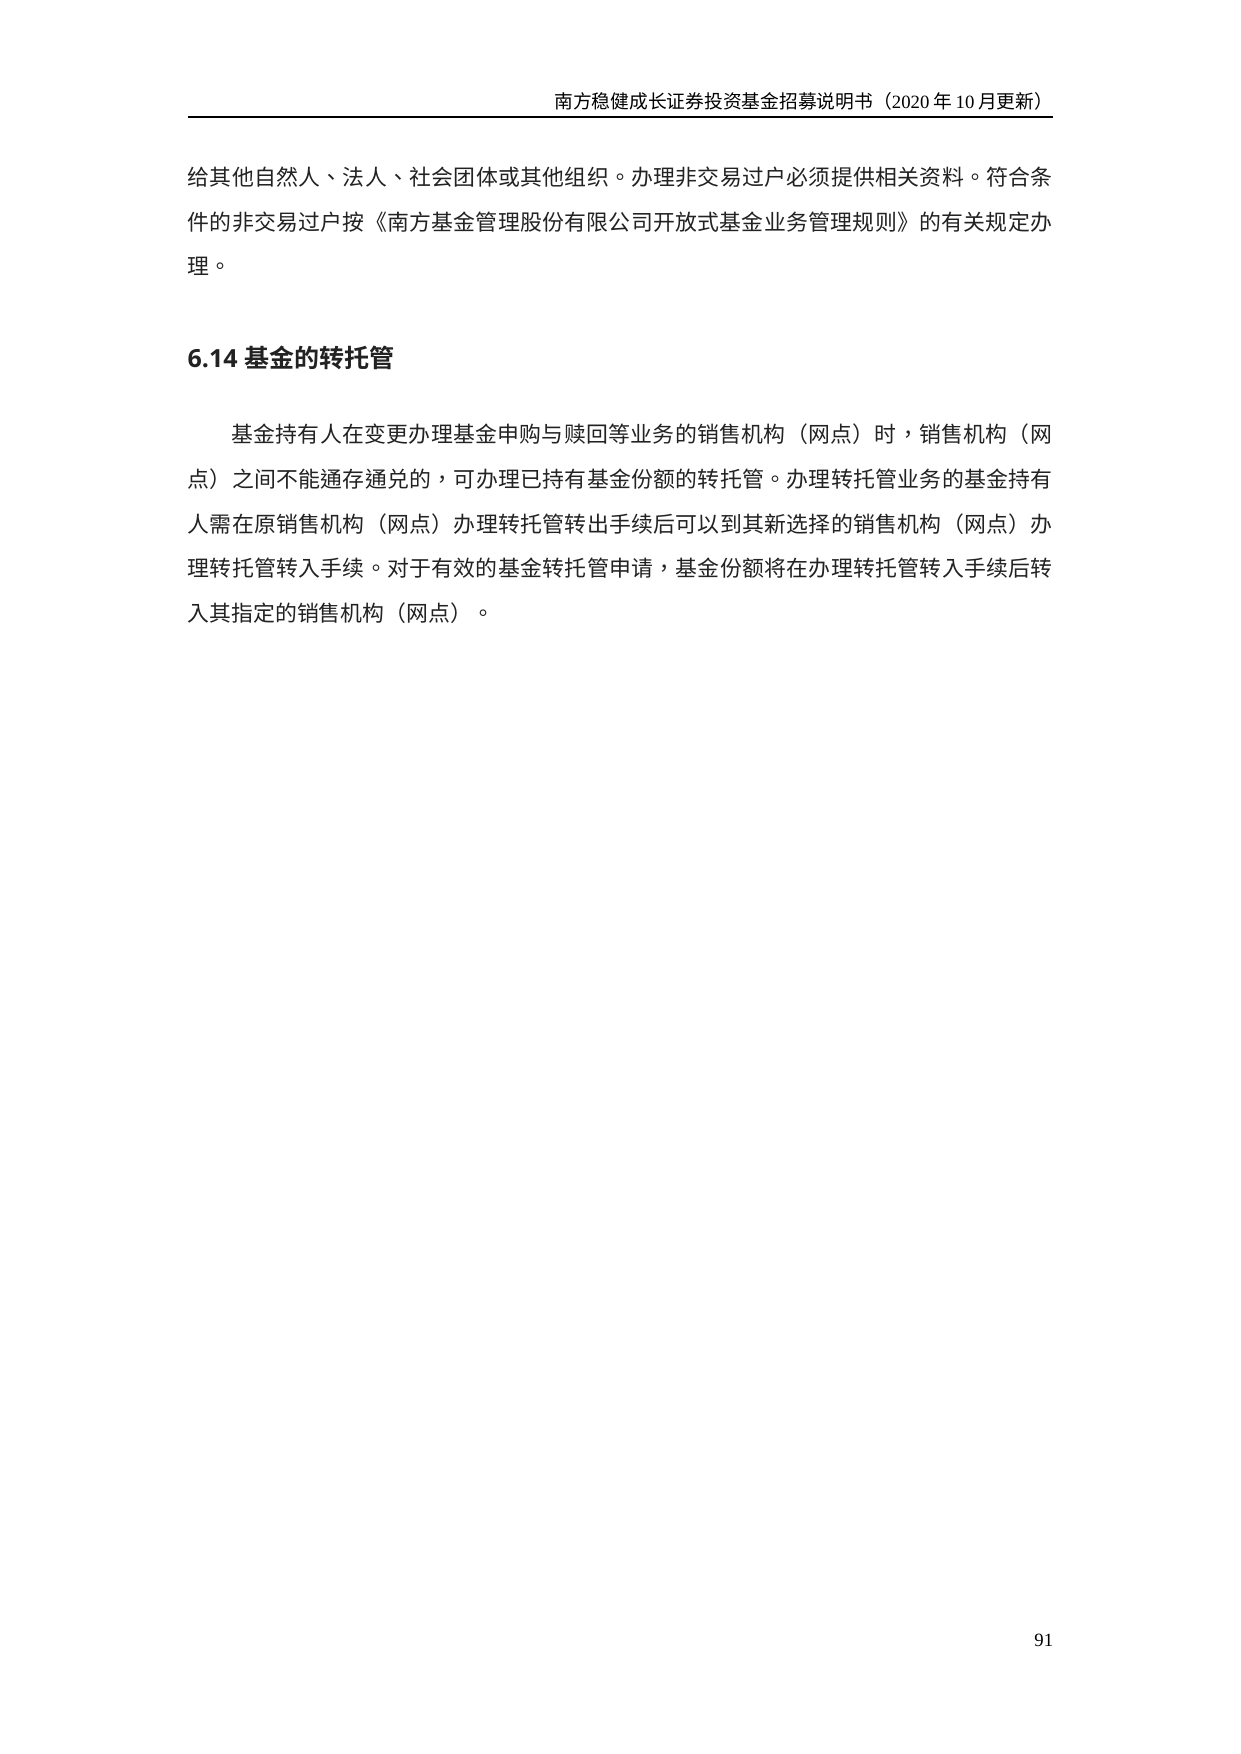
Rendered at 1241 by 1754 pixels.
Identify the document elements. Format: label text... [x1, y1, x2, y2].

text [187, 162, 1053, 281]
text 基金持有人在变更办理基金申购与赎回等业务的销售机构（网点）时，销售机构（网点）之间不能通存通兑的，可办理已持有基金份额的转托管。办理转托管业务的基金持有人需在原销售机构（网点）办理转托管转出手续后可以到其新选择的销售机构（网点）办理转托管转入手续。对于有效的基金转托管申请，基金份额将在办理转托管转入手续后转入其指定的销售机构（网点）。 [187, 419, 1053, 628]
text 6.14 基金的转托管 [187, 325, 1053, 390]
